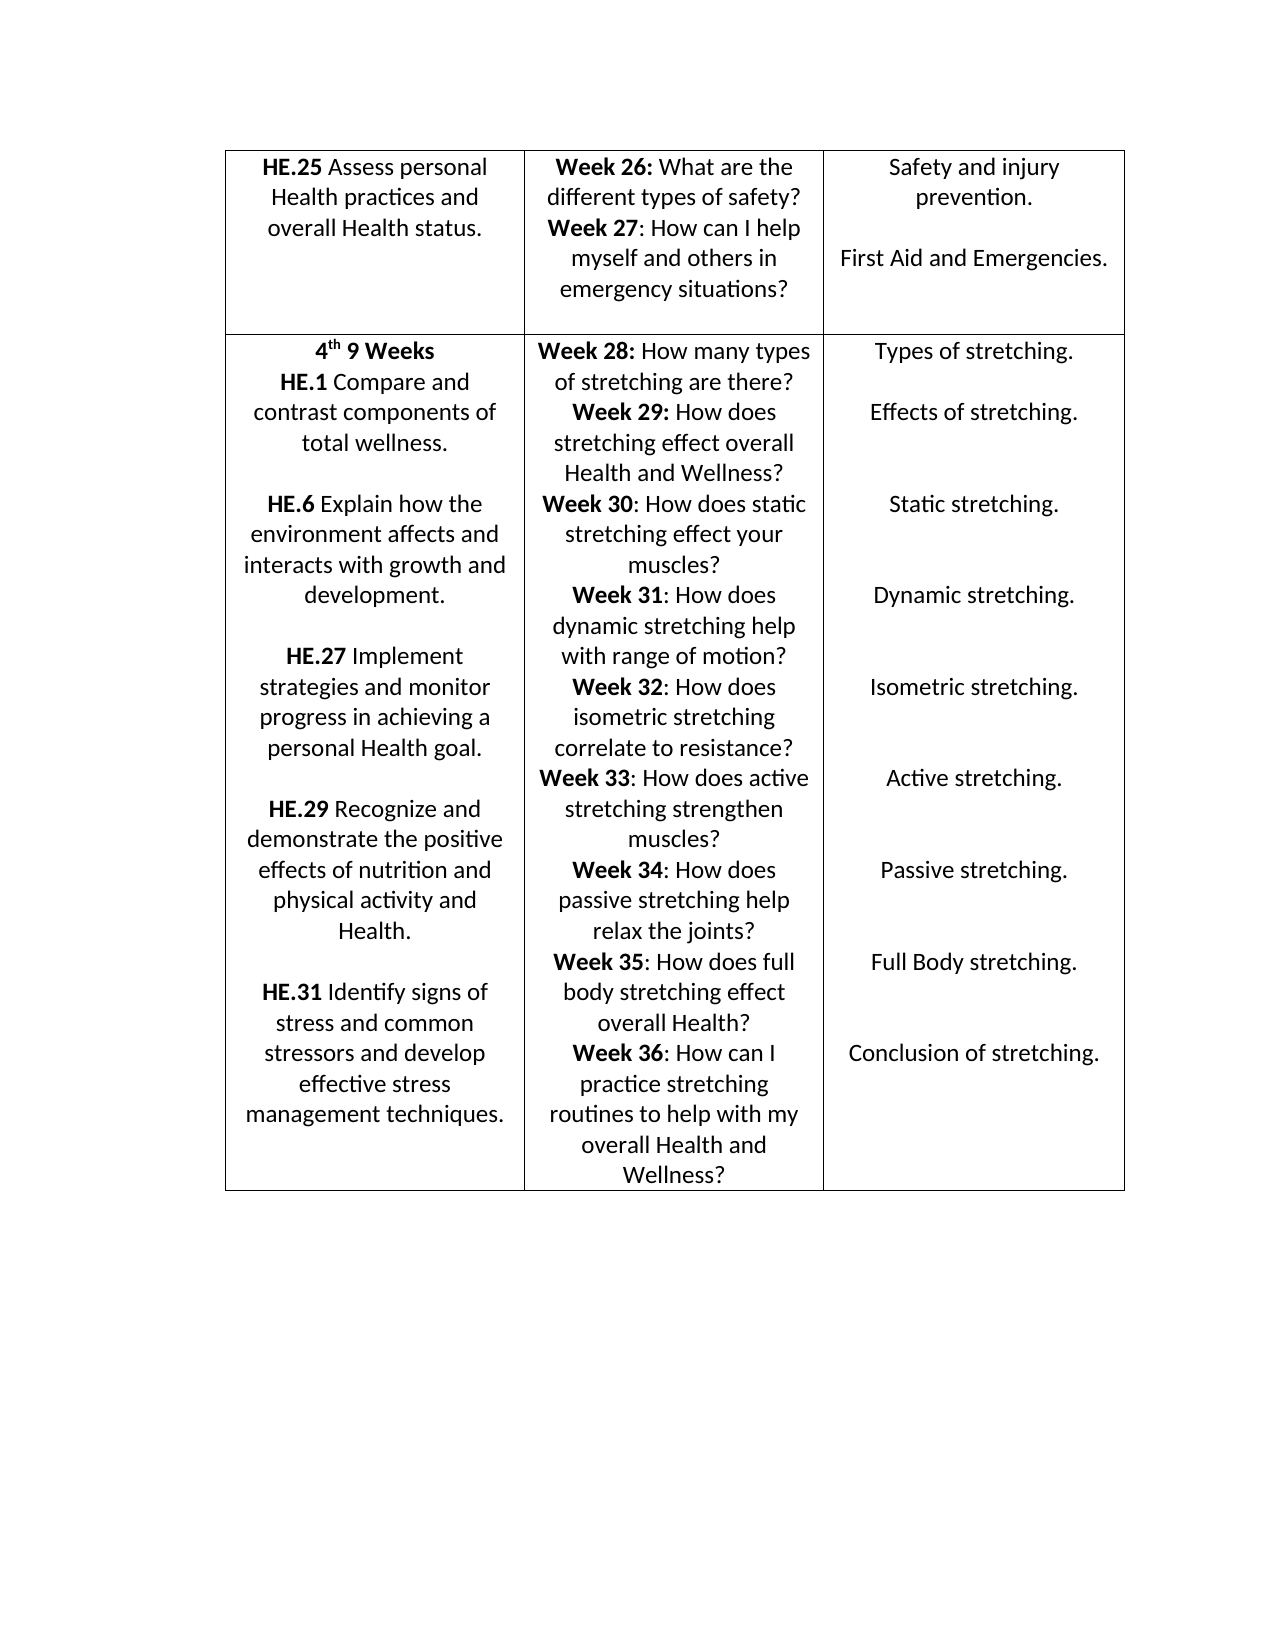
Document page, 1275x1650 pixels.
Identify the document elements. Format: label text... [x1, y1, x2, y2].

table_cell Types of stretching. Effects of stretching. Static stretching. Dynamic stretching. Isometric stretching. Active stretching. Passive stretching. Full Body stretching. Conclusion of stretching. [824, 335, 1124, 1190]
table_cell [525, 151, 823, 334]
table_cell 4th 9 Weeks HE.1 Compare and contrast components of total wellness. HE.6 Explain how the environment affects and interacts with growth and development. HE.27 Implement strategies and monitor progress in achieving a personal Health goal. HE.29 Recognize and demonstrate the positive effects of nutrition and physical activity and Health. HE.31 Identify signs of stress and common stressors and develop effective stress management techniques. [226, 335, 524, 1190]
table_cell Week 28: How many types of stretching are there? Week 29: How does stretching effect overall Health and Wellness? Week 30: How does static stretching effect your muscles? Week 31: How does dynamic stretching help with range of motion? Week 32: How does isometric stretching correlate to resistance? Week 33: How does active stretching strengthen muscles? Week 34: How does passive stretching help relax the joints? Week 35: How does full body stretching effect overall Health? Week 36: How can I practice stretching routines to help with my overall Health and Wellness? [525, 335, 823, 1190]
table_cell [824, 151, 1124, 334]
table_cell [226, 151, 524, 334]
